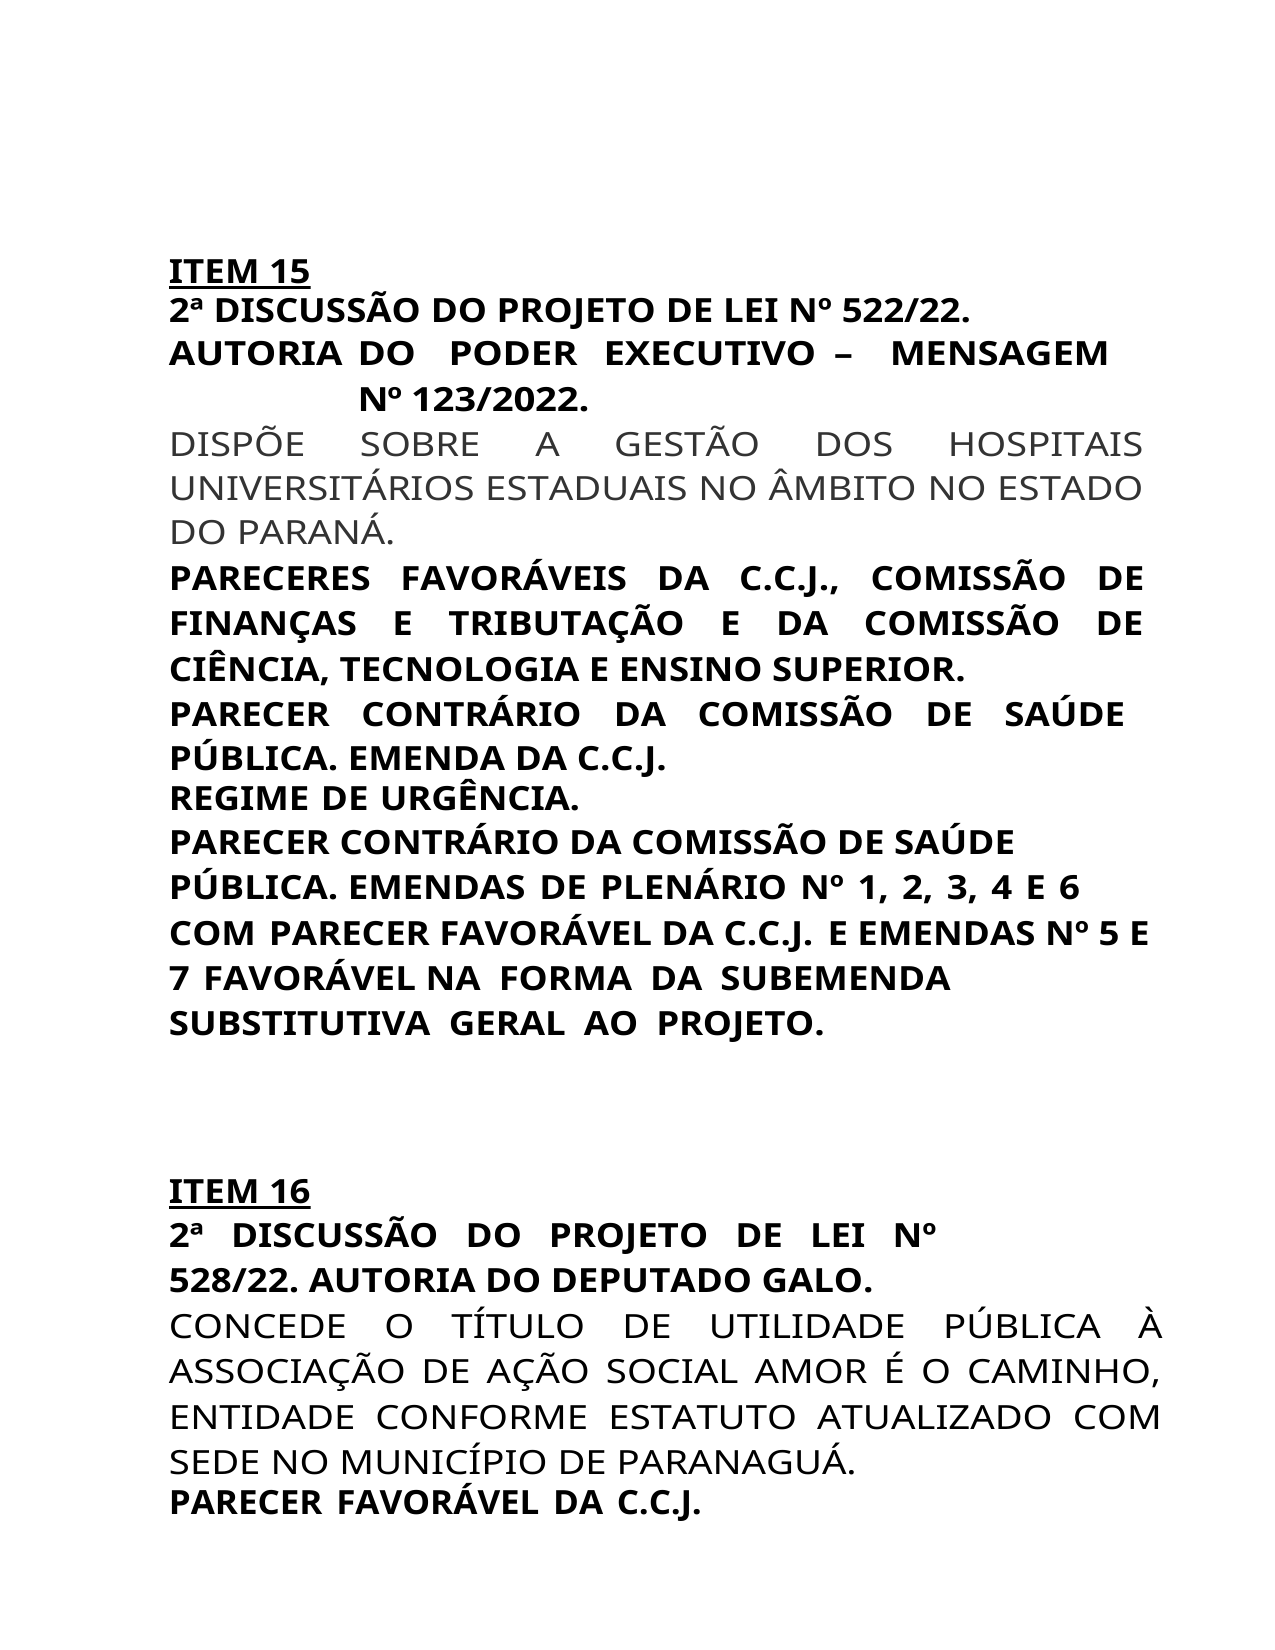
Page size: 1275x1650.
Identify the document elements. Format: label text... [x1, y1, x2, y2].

text PARECER CONTRÁRIO DA COMISSÃO DE SAÚDE PÚBLICA. EMENDA DA C.C.J. [169, 691, 1125, 780]
text 2ª DISCUSSÃO DO PROJETO DE LEI Nº 528/22. AUTORIA DO DEPUTADO GALO. [169, 1212, 937, 1303]
text AUTORIA DO PODER EXECUTIVO – MENSAGEM Nº 123/2022. [169, 330, 1163, 421]
text PARECER CONTRÁRIO DA COMISSÃO DE SAÚDE PÚBLICA. EMENDAS DE PLENÁRIO Nº 1, 2, 3, 4 E 6 COM PARECER FAVORÁVEL DA C.C.J. E EMENDAS Nº 5 E 7 FAVORÁVEL NA FORMA DA SUBEMENDA SUBSTITUTIVA GERAL AO PROJETO. [169, 818, 1150, 1046]
text CONCEDE O TÍTULO DE UTILIDADE PÚBLICA À ASSOCIAÇÃO DE AÇÃO SOCIAL AMOR É O CAMINHO, ENTIDADE CONFORME ESTATUTO ATUALIZADO COM SEDE NO MUNICÍPIO DE PARANAGUÁ. [169, 1303, 1163, 1484]
text 2ª DISCUSSÃO DO PROJETO DE LEI Nº 522/22. [169, 291, 1200, 330]
text PARECERES FAVORÁVEIS DA C.C.J., COMISSÃO DE FINANÇAS E TRIBUTAÇÃO E DA COMISSÃO DE CIÊNCIA, TECNOLOGIA E ENSINO SUPERIOR. [169, 554, 1144, 691]
text ITEM 16 [169, 1173, 1200, 1212]
text PARECER FAVORÁVEL DA C.C.J. [169, 1484, 1200, 1522]
text REGIME DE URGÊNCIA. [169, 780, 1200, 818]
text ITEM 15 [169, 253, 1200, 291]
text DISPÕE SOBRE A GESTÃO DOS HOSPITAIS UNIVERSITÁRIOS ESTADUAIS NO ÂMBITO NO ESTADO DO PARANÁ. [169, 421, 1144, 554]
